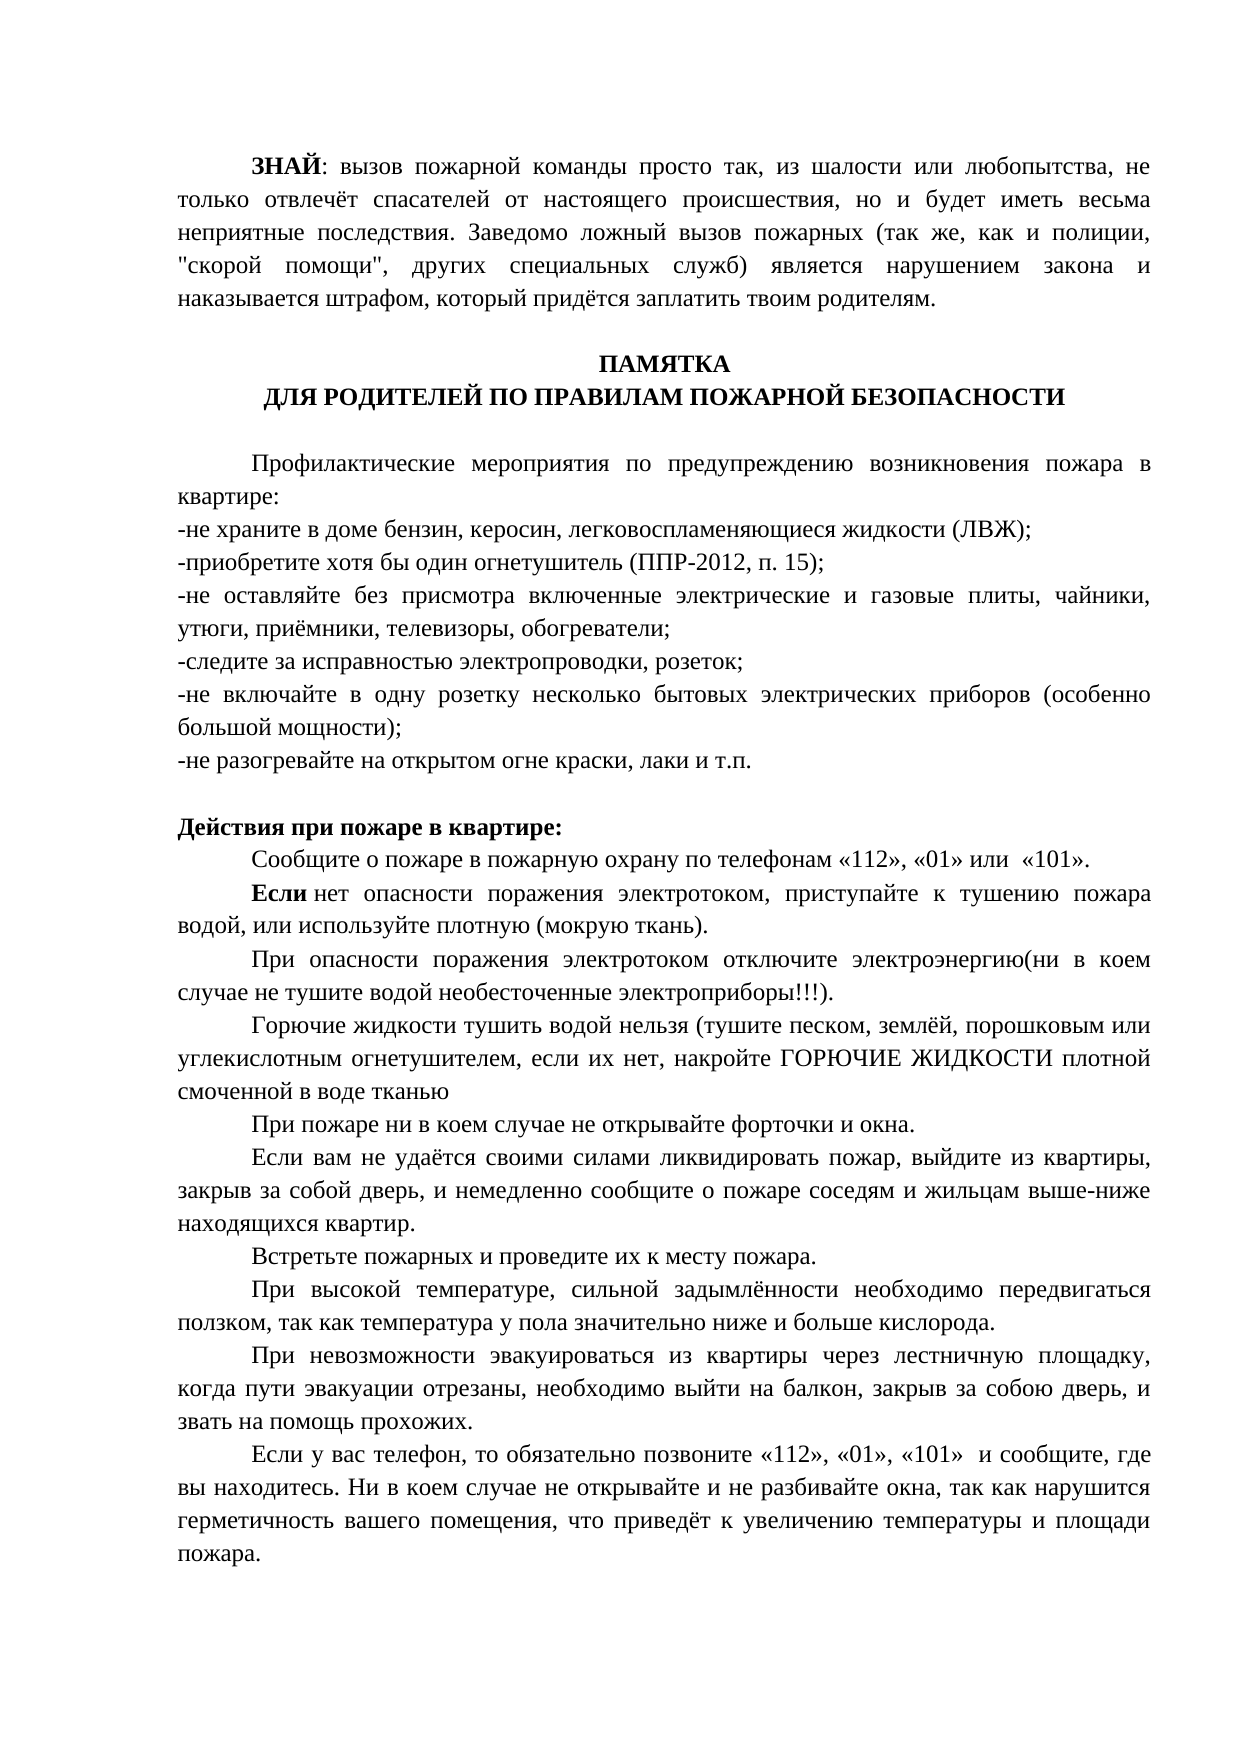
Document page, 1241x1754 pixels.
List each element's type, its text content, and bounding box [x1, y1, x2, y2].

text ЗНАЙ: вызов пожарной команды просто так, из шалости или любопытства, не только отвлечёт спасателей от настоящего происшествия, но и будет иметь весьма неприятные последствия. Заведомо ложный вызов пожарных (так же, как и полиции, "скорой помощи", других специальных служб) является нарушением закона и наказывается штрафом, который придётся заплатить твоим родителям. [177, 151, 1152, 312]
text -следите за исправностью электропроводки, розеток; [177, 646, 1152, 675]
text При невозможности эвакуироваться из квартиры через лестничную площадку, когда пути эвакуации отрезаны, необходимо выйти на балкон, закрыв за собою дверь, и звать на помощь прохожих. [177, 1340, 1152, 1435]
text Встретьте пожарных и проведите их к месту пожара. [177, 1241, 1152, 1269]
text Профилактические мероприятия по предупреждению возникновения пожара в квартире: [177, 448, 1152, 510]
text Если вам не удаётся своими силами ликвидировать пожар, выйдите из квартиры, закрыв за собой дверь, и немедленно сообщите о пожаре соседям и жильцам выше-ниже находящихся квартир. [177, 1142, 1152, 1237]
text -не оставляйте без присмотра включенные электрические и газовые плиты, чайники, утюги, приёмники, телевизоры, обогреватели; [177, 580, 1152, 642]
text При опасности поражения электротоком отключите электроэнергию(ни в коем случае не тушите водой необесточенные электроприборы!!!). [177, 944, 1152, 1005]
text ПАМЯТКА [177, 349, 1152, 378]
text Сообщите о пожаре в пожарную охрану по телефонам «112», «01» или «101». [177, 844, 1152, 873]
text При высокой температуре, сильной задымлённости необходимо передвигаться ползком, так как температура у пола значительно ниже и больше кислорода. [177, 1274, 1152, 1336]
text -не храните в доме бензин, керосин, легковоспламеняющиеся жидкости (ЛВЖ); [177, 514, 1152, 543]
text Горючие жидкости тушить водой нельзя (тушите песком, землёй, порошковым или углекислотным огнетушителем, если их нет, накройте ГОРЮЧИЕ ЖИДКОСТИ плотной смоченной в воде тканью [177, 1010, 1152, 1104]
text -не разогревайте на открытом огне краски, лаки и т.п. [177, 746, 1152, 774]
text -не включайте в одну розетку несколько бытовых электрических приборов (особенно большой мощности); [177, 679, 1152, 741]
text Если нет опасности поражения электротоком, приступайте к тушению пожара водой, или используйте плотную (мокрую ткань). [177, 878, 1152, 939]
text Действия при пожаре в квартире: [177, 812, 1152, 840]
text ДЛЯ РОДИТЕЛЕЙ ПО ПРАВИЛАМ ПОЖАРНОЙ БЕЗОПАСНОСТИ [177, 382, 1152, 411]
text Если у вас телефон, то обязательно позвоните «112», «01», «101» и сообщите, где вы находитесь. Ни в коем случае не открывайте и не разбивайте окна, так как нарушится герметичность вашего помещения, что приведёт к увеличению температуры и площади пожара. [177, 1439, 1152, 1567]
text -приобретите хотя бы один огнетушитель (ППР-2012, п. 15); [177, 547, 1152, 576]
text При пожаре ни в коем случае не открывайте форточки и окна. [177, 1109, 1152, 1137]
